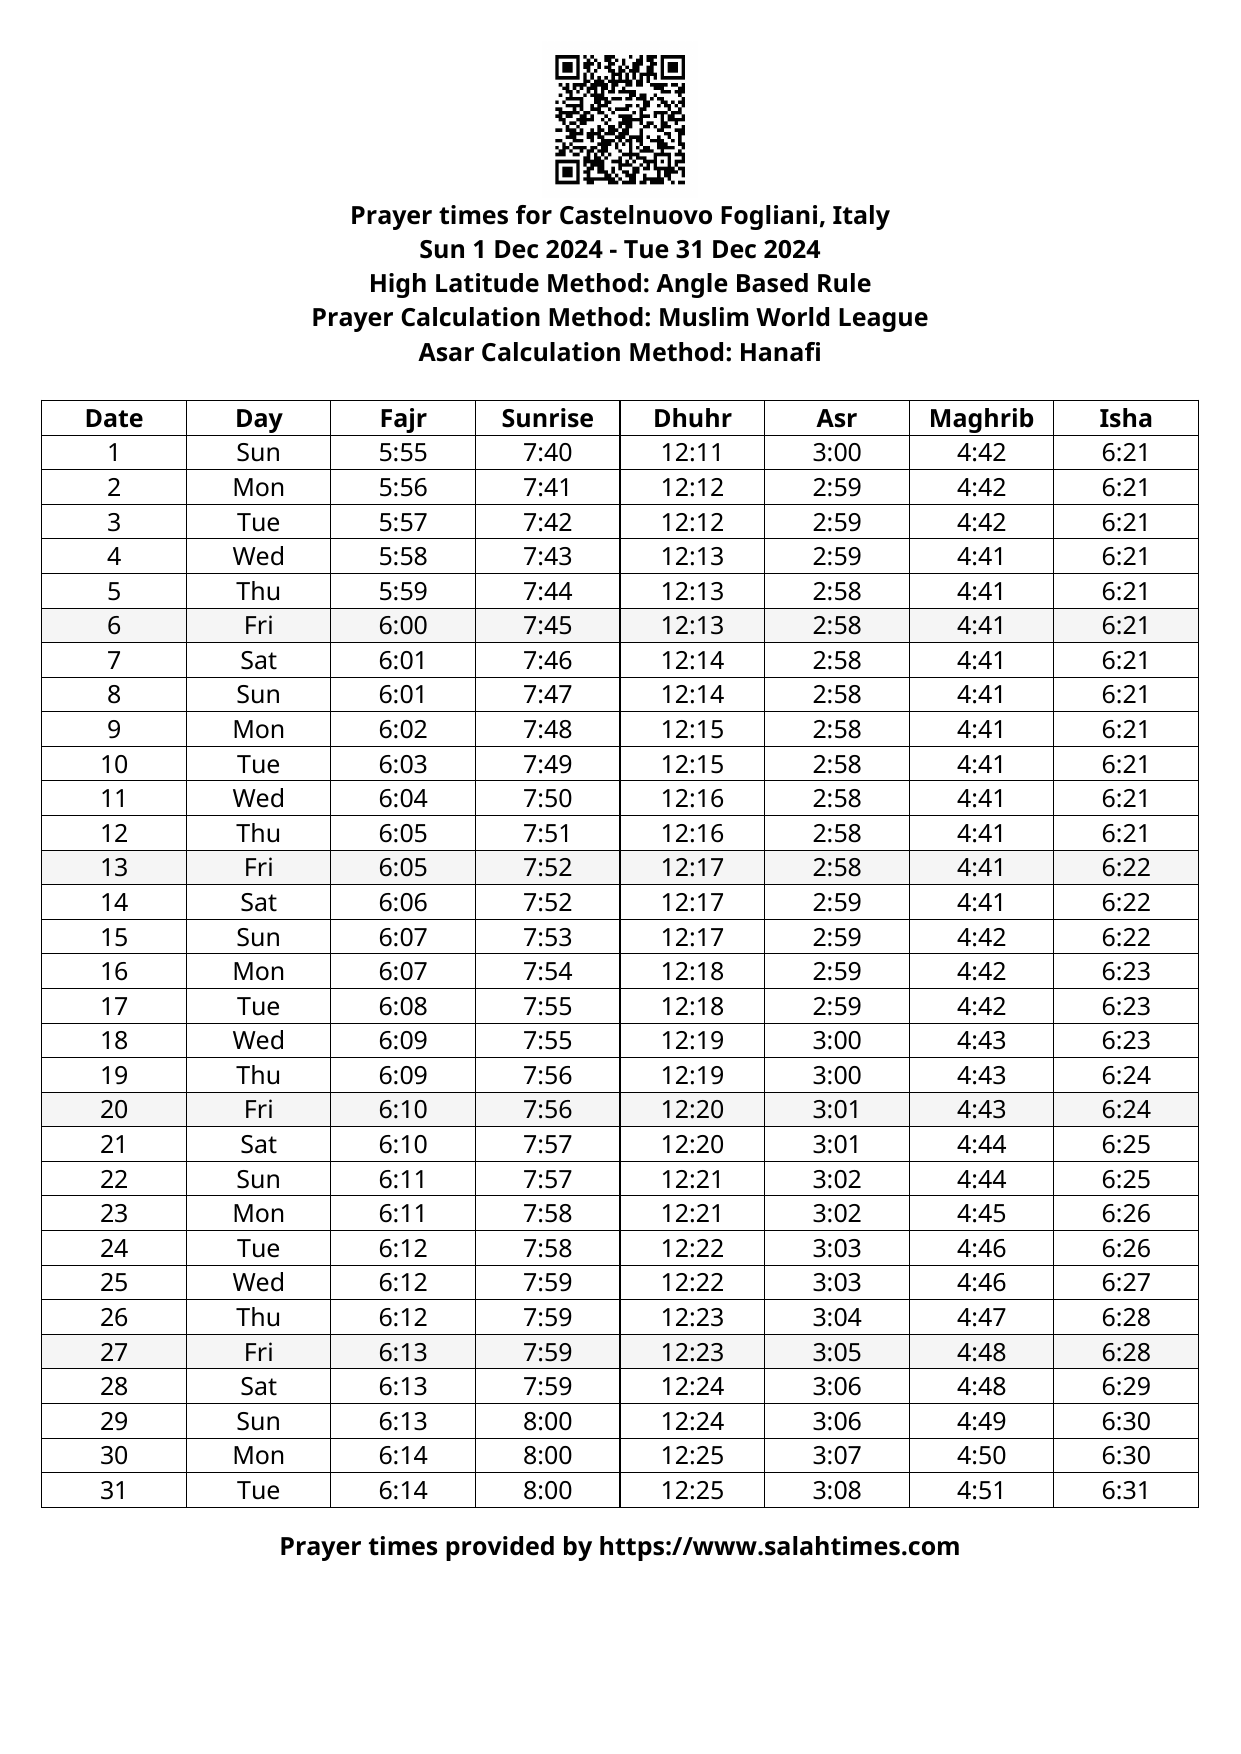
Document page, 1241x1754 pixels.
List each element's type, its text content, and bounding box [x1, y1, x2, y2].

table_cell 6:25 [1054, 1162, 1198, 1195]
table_cell 6:13 [331, 1404, 475, 1437]
table_cell 7:53 [476, 920, 619, 953]
table_cell 3:04 [765, 1300, 909, 1334]
table_cell 12:13 [621, 574, 764, 607]
table_header Maghrib [910, 401, 1053, 434]
table_cell 12:23 [621, 1300, 764, 1334]
table_cell 6:14 [331, 1473, 475, 1507]
table_cell Sat [187, 1369, 330, 1403]
text Sun 1 Dec 2024 - Tue 31 Dec 2024 [42, 232, 1198, 266]
text High Latitude Method: Angle Based Rule [42, 266, 1198, 300]
table_cell 8:00 [476, 1404, 619, 1437]
table_cell 7:55 [476, 1024, 619, 1057]
table_cell 7:57 [476, 1127, 619, 1161]
table_cell 7:44 [476, 574, 619, 607]
table_cell 30 [42, 1439, 186, 1472]
table_cell 14 [42, 885, 186, 919]
table_cell 17 [42, 989, 186, 1022]
table_cell 12:17 [621, 851, 764, 884]
table_cell 5:57 [331, 505, 475, 538]
table_cell 29 [42, 1404, 186, 1437]
table_cell 3:01 [765, 1093, 909, 1126]
table_cell Sun [187, 1404, 330, 1437]
table_cell 12:22 [621, 1266, 764, 1299]
table_cell 21 [42, 1127, 186, 1161]
table_cell 4:42 [910, 989, 1053, 1022]
text Asar Calculation Method: Hanafi [42, 334, 1198, 368]
table_cell 19 [42, 1058, 186, 1092]
table_cell 6:01 [331, 643, 475, 677]
table_cell 2:58 [765, 609, 909, 642]
table_cell 7:51 [476, 816, 619, 849]
table_cell 4:42 [910, 505, 1053, 538]
table_cell 6:21 [1054, 470, 1198, 504]
table_cell 3:00 [765, 436, 909, 469]
table_cell Mon [187, 954, 330, 988]
table_cell 7:50 [476, 781, 619, 815]
table_cell 6:21 [1054, 436, 1198, 469]
table_cell Sun [187, 920, 330, 953]
table_cell 12:15 [621, 747, 764, 780]
table_cell 12:24 [621, 1404, 764, 1437]
table_cell Mon [187, 712, 330, 746]
table_cell 12:21 [621, 1162, 764, 1195]
table_cell 4:42 [910, 954, 1053, 988]
table_cell 6:09 [331, 1058, 475, 1092]
table_cell 3:00 [765, 1058, 909, 1092]
table_cell 5 [42, 574, 186, 607]
table_cell Sun [187, 678, 330, 711]
table_cell 2:58 [765, 643, 909, 677]
table_cell Thu [187, 1058, 330, 1092]
table_cell 2:58 [765, 851, 909, 884]
table_cell 3:05 [765, 1335, 909, 1368]
table_cell 4:43 [910, 1093, 1053, 1126]
table_cell 4:45 [910, 1196, 1053, 1230]
table_cell 6:22 [1054, 920, 1198, 953]
table_cell 12:11 [621, 436, 764, 469]
table_cell 6:21 [1054, 574, 1198, 607]
table_cell 6:29 [1054, 1369, 1198, 1403]
table_cell 7:49 [476, 747, 619, 780]
table_cell 6:08 [331, 989, 475, 1022]
table_cell Sun [187, 436, 330, 469]
table_cell 10 [42, 747, 186, 780]
table_cell 2:58 [765, 816, 909, 849]
table_cell 4:42 [910, 470, 1053, 504]
table_cell 4:48 [910, 1369, 1053, 1403]
table_cell Mon [187, 1439, 330, 1472]
table_cell 7:40 [476, 436, 619, 469]
table_cell 2:59 [765, 989, 909, 1022]
table_cell Tue [187, 989, 330, 1022]
table_cell 3:08 [765, 1473, 909, 1507]
table_cell 12:12 [621, 470, 764, 504]
table_cell 3:00 [765, 1024, 909, 1057]
table_cell 8:00 [476, 1439, 619, 1472]
table_cell 4:42 [910, 920, 1053, 953]
table_cell 7:55 [476, 989, 619, 1022]
table_cell 12:25 [621, 1439, 764, 1472]
table_cell 4:43 [910, 1058, 1053, 1092]
table_cell 6:26 [1054, 1196, 1198, 1230]
table_cell 1 [42, 436, 186, 469]
table_cell 6:27 [1054, 1266, 1198, 1299]
table_cell 4:41 [910, 678, 1053, 711]
table_cell 6:22 [1054, 851, 1198, 884]
table_cell 2:58 [765, 747, 909, 780]
table_cell 7:58 [476, 1231, 619, 1264]
table_cell 12:20 [621, 1127, 764, 1161]
table_cell 7:45 [476, 609, 619, 642]
table_header Isha [1054, 401, 1198, 434]
table_cell 11 [42, 781, 186, 815]
table_cell Thu [187, 574, 330, 607]
table_cell Fri [187, 1093, 330, 1126]
table_cell 7:59 [476, 1369, 619, 1403]
table_cell 3:07 [765, 1439, 909, 1472]
table_cell 20 [42, 1093, 186, 1126]
table_cell 12:25 [621, 1473, 764, 1507]
table_cell 12:22 [621, 1231, 764, 1264]
table_cell 6:23 [1054, 1024, 1198, 1057]
table_cell 6:13 [331, 1369, 475, 1403]
table_cell 6:02 [331, 712, 475, 746]
table_cell 4:41 [910, 781, 1053, 815]
table_cell 8:00 [476, 1473, 619, 1507]
table_cell 12:12 [621, 505, 764, 538]
table_cell 7:43 [476, 539, 619, 573]
table_cell 6:12 [331, 1231, 475, 1264]
table_cell 6:05 [331, 851, 475, 884]
table_cell 7:59 [476, 1335, 619, 1368]
table_cell 31 [42, 1473, 186, 1507]
table_cell 4:41 [910, 885, 1053, 919]
table_cell 12:18 [621, 989, 764, 1022]
table_cell 7:56 [476, 1058, 619, 1092]
table_cell 6:25 [1054, 1127, 1198, 1161]
table_cell Thu [187, 1300, 330, 1334]
table_cell 4:41 [910, 816, 1053, 849]
table_cell 6:21 [1054, 678, 1198, 711]
table_cell Sat [187, 1127, 330, 1161]
table_cell 6:12 [331, 1266, 475, 1299]
table_cell Sat [187, 885, 330, 919]
table_cell 7:54 [476, 954, 619, 988]
table_cell 2:59 [765, 539, 909, 573]
table_cell Tue [187, 1231, 330, 1264]
table_cell 6:10 [331, 1093, 475, 1126]
table_cell 3:02 [765, 1196, 909, 1230]
table_cell 7 [42, 643, 186, 677]
table_cell 6:23 [1054, 989, 1198, 1022]
text Prayer times provided by https://www.salahtimes.com [42, 1528, 1198, 1563]
table_cell 7:52 [476, 885, 619, 919]
table_cell 3:03 [765, 1231, 909, 1264]
table_cell 12:17 [621, 920, 764, 953]
table_cell 3:06 [765, 1404, 909, 1437]
table_cell 4:44 [910, 1127, 1053, 1161]
table_cell 6:14 [331, 1439, 475, 1472]
table_cell 6:21 [1054, 781, 1198, 815]
table_cell 6:06 [331, 885, 475, 919]
table_cell 6:23 [1054, 954, 1198, 988]
table_cell 15 [42, 920, 186, 953]
table_cell 4 [42, 539, 186, 573]
table_cell 16 [42, 954, 186, 988]
table_cell 6:11 [331, 1162, 475, 1195]
table_cell Wed [187, 1024, 330, 1057]
text Prayer times for Castelnuovo Fogliani, Italy [42, 198, 1198, 232]
table_cell 22 [42, 1162, 186, 1195]
table_cell 7:57 [476, 1162, 619, 1195]
table_header Day [187, 401, 330, 434]
table_cell 12 [42, 816, 186, 849]
table_cell 25 [42, 1266, 186, 1299]
table_cell 2 [42, 470, 186, 504]
table_cell 4:46 [910, 1231, 1053, 1264]
table_cell 2:59 [765, 954, 909, 988]
table_cell 26 [42, 1300, 186, 1334]
table_cell 2:59 [765, 505, 909, 538]
table_cell 28 [42, 1369, 186, 1403]
table_cell 7:47 [476, 678, 619, 711]
table_cell 12:19 [621, 1024, 764, 1057]
table_cell 4:41 [910, 712, 1053, 746]
table_cell 6:03 [331, 747, 475, 780]
table_cell 6:11 [331, 1196, 475, 1230]
table_cell 2:59 [765, 920, 909, 953]
table_cell 2:58 [765, 574, 909, 607]
table_cell 27 [42, 1335, 186, 1368]
table_cell 5:55 [331, 436, 475, 469]
table_cell 23 [42, 1196, 186, 1230]
table_cell 3:06 [765, 1369, 909, 1403]
text Prayer Calculation Method: Muslim World League [42, 300, 1198, 334]
table_cell 12:13 [621, 539, 764, 573]
table_cell 12:18 [621, 954, 764, 988]
table_cell 7:41 [476, 470, 619, 504]
table_cell 4:47 [910, 1300, 1053, 1334]
table_cell 4:46 [910, 1266, 1053, 1299]
table_header Fajr [331, 401, 475, 434]
table_cell Fri [187, 851, 330, 884]
table_cell 6 [42, 609, 186, 642]
table_cell 5:56 [331, 470, 475, 504]
table_cell 6:30 [1054, 1404, 1198, 1437]
table_cell 3 [42, 505, 186, 538]
table_cell Wed [187, 781, 330, 815]
table_cell 6:21 [1054, 816, 1198, 849]
table_cell 5:59 [331, 574, 475, 607]
table_cell 6:21 [1054, 505, 1198, 538]
table_cell 12:16 [621, 816, 764, 849]
table_cell 6:00 [331, 609, 475, 642]
table_cell 4:41 [910, 574, 1053, 607]
table_cell 6:21 [1054, 609, 1198, 642]
table_cell 6:01 [331, 678, 475, 711]
table_cell 12:16 [621, 781, 764, 815]
table_cell 6:05 [331, 816, 475, 849]
table_cell 8 [42, 678, 186, 711]
table_cell Tue [187, 505, 330, 538]
table_cell 7:48 [476, 712, 619, 746]
table_cell 6:21 [1054, 539, 1198, 573]
table_cell 3:02 [765, 1162, 909, 1195]
table_cell 6:24 [1054, 1058, 1198, 1092]
table_cell 5:58 [331, 539, 475, 573]
table_cell 6:04 [331, 781, 475, 815]
table_cell 6:31 [1054, 1473, 1198, 1507]
table_cell 2:58 [765, 712, 909, 746]
table_cell 12:24 [621, 1369, 764, 1403]
table_cell Fri [187, 1335, 330, 1368]
table_cell 12:21 [621, 1196, 764, 1230]
table_cell 6:07 [331, 920, 475, 953]
table_cell 7:59 [476, 1266, 619, 1299]
table_cell 2:58 [765, 781, 909, 815]
table_cell 6:09 [331, 1024, 475, 1057]
table_cell 4:41 [910, 539, 1053, 573]
table_cell 12:14 [621, 678, 764, 711]
table_cell 7:52 [476, 851, 619, 884]
table_cell 2:58 [765, 678, 909, 711]
table_cell 12:15 [621, 712, 764, 746]
table_cell 12:23 [621, 1335, 764, 1368]
table_cell 12:19 [621, 1058, 764, 1092]
table_cell 6:13 [331, 1335, 475, 1368]
table_cell Sun [187, 1162, 330, 1195]
table_cell 7:42 [476, 505, 619, 538]
table_cell 18 [42, 1024, 186, 1057]
table_cell 6:24 [1054, 1093, 1198, 1126]
table_cell 4:48 [910, 1335, 1053, 1368]
table_cell 7:58 [476, 1196, 619, 1230]
table_header Date [42, 401, 186, 434]
table_cell 6:26 [1054, 1231, 1198, 1264]
picture [542, 41, 699, 198]
table_header Dhuhr [621, 401, 764, 434]
table_cell Fri [187, 609, 330, 642]
table_cell 7:56 [476, 1093, 619, 1126]
table_cell Wed [187, 539, 330, 573]
table_cell 4:50 [910, 1439, 1053, 1472]
table_cell 2:59 [765, 885, 909, 919]
table_cell Mon [187, 470, 330, 504]
table_cell Tue [187, 747, 330, 780]
table_cell 12:17 [621, 885, 764, 919]
table_cell 6:07 [331, 954, 475, 988]
table_cell 6:21 [1054, 712, 1198, 746]
table_cell 4:51 [910, 1473, 1053, 1507]
table_cell 4:44 [910, 1162, 1053, 1195]
table_cell 6:30 [1054, 1439, 1198, 1472]
table_cell 6:21 [1054, 643, 1198, 677]
table_cell 6:12 [331, 1300, 475, 1334]
table_cell 12:14 [621, 643, 764, 677]
table_cell Thu [187, 816, 330, 849]
table_cell 4:41 [910, 643, 1053, 677]
table_cell 4:41 [910, 747, 1053, 780]
table_cell 4:43 [910, 1024, 1053, 1057]
table_cell 6:10 [331, 1127, 475, 1161]
table_cell 4:41 [910, 609, 1053, 642]
table_cell 13 [42, 851, 186, 884]
table_cell 6:28 [1054, 1300, 1198, 1334]
table_cell Sat [187, 643, 330, 677]
table_cell 7:59 [476, 1300, 619, 1334]
table_cell 4:49 [910, 1404, 1053, 1437]
table_cell 3:03 [765, 1266, 909, 1299]
table_cell Wed [187, 1266, 330, 1299]
table_cell Tue [187, 1473, 330, 1507]
table_cell 4:42 [910, 436, 1053, 469]
table_cell 4:41 [910, 851, 1053, 884]
table_cell 12:20 [621, 1093, 764, 1126]
table_header Asr [765, 401, 909, 434]
table_cell 9 [42, 712, 186, 746]
table_cell 3:01 [765, 1127, 909, 1161]
table_cell 6:21 [1054, 747, 1198, 780]
table_cell 6:22 [1054, 885, 1198, 919]
table_cell 2:59 [765, 470, 909, 504]
table_header Sunrise [476, 401, 619, 434]
table_cell Mon [187, 1196, 330, 1230]
table_cell 6:28 [1054, 1335, 1198, 1368]
table_cell 12:13 [621, 609, 764, 642]
table_cell 7:46 [476, 643, 619, 677]
table_cell 24 [42, 1231, 186, 1264]
